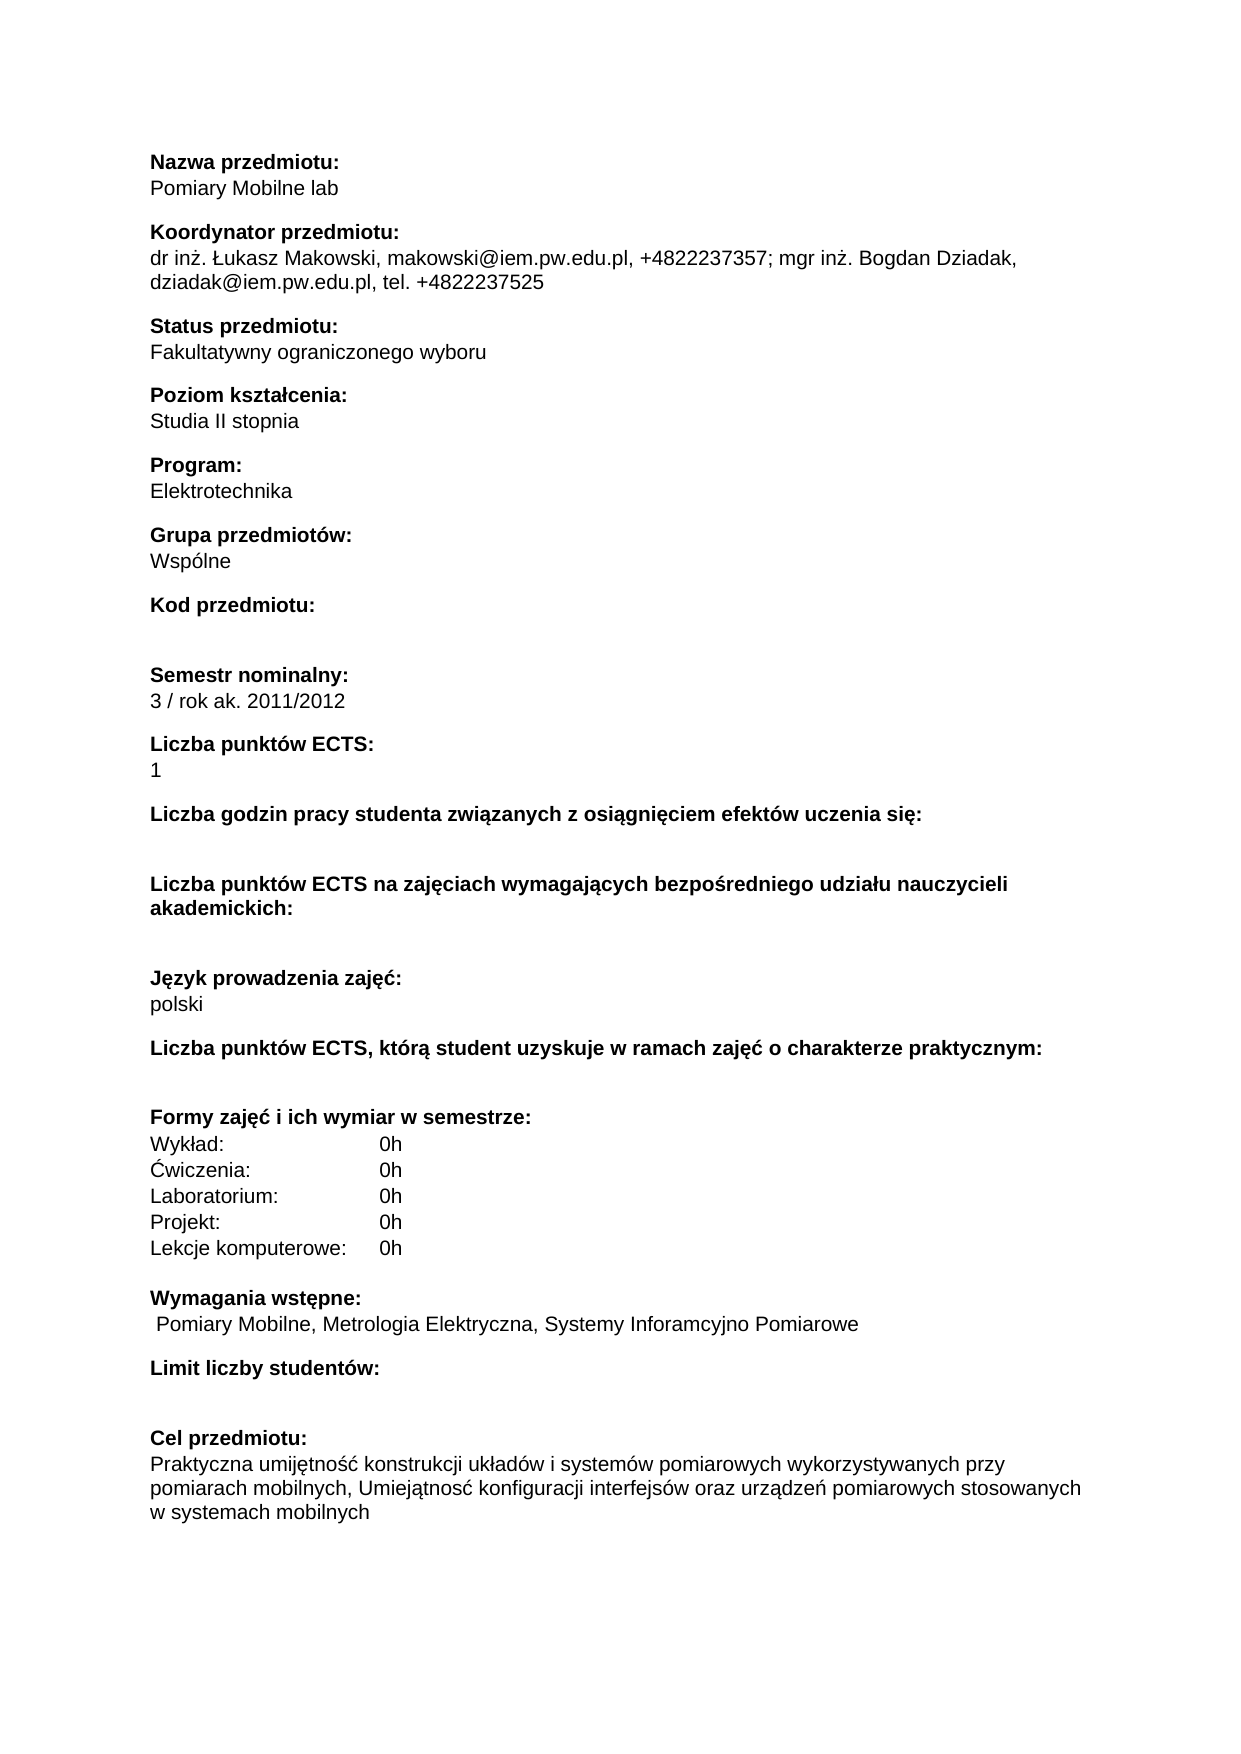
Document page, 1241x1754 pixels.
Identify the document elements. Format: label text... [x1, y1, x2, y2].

text Cel przedmiotu: [150, 1426, 1090, 1449]
table_cell Laboratorium: [140, 1184, 367, 1208]
text Grupa przedmiotów: [150, 523, 1090, 547]
text Koordynator przedmiotu: [150, 220, 1090, 244]
text Limit liczby studentów: [150, 1356, 1090, 1380]
text Fakultatywny ograniczonego wyboru [150, 339, 1090, 363]
table_cell Projekt: [140, 1210, 367, 1234]
text Nazwa przedmiotu: [150, 150, 1090, 174]
text Wspólne [150, 549, 1090, 573]
text Elektrotechnika [150, 479, 1090, 503]
text Studia II stopnia [150, 409, 1090, 433]
text Status przedmiotu: [150, 313, 1090, 337]
text dr inż. Łukasz Makowski, makowski@iem.pw.edu.pl, +4822237357; mgr inż. Bogdan Dziadak, dziadak@iem.pw.edu.pl, tel. +4822237525 [150, 246, 1090, 294]
text 3 / rok ak. 2011/2012 [150, 688, 1090, 712]
text Formy zajęć i ich wymiar w semestrze: [150, 1105, 1090, 1129]
table_cell 0h [369, 1156, 597, 1182]
text Liczba punktów ECTS: [150, 732, 1090, 756]
text Język prowadzenia zajęć: [150, 966, 1090, 989]
text Praktyczna umijętność konstrukcji układów i systemów pomiarowych wykorzystywanych przy pomiarach mobilnych, Umiejątnosć konfiguracji interfejsów oraz urządzeń pomiarowych stosowanych w systemach mobilnych [150, 1452, 1090, 1523]
table_cell 0h [369, 1234, 597, 1260]
table_cell Ćwiczenia: [140, 1158, 367, 1182]
text Program: [150, 453, 1090, 477]
text Poziom kształcenia: [150, 383, 1090, 407]
text polski [150, 992, 1090, 1016]
text Wymagania wstępne: [150, 1286, 1090, 1310]
text 1 [150, 758, 1090, 782]
text Pomiary Mobilne lab [150, 176, 1090, 200]
table_cell 0h [369, 1208, 597, 1234]
text Kod przedmiotu: [150, 593, 1090, 617]
table_header Wykład: [140, 1132, 367, 1156]
table_cell Lekcje komputerowe: [140, 1236, 367, 1260]
text Liczba punktów ECTS, którą student uzyskuje w ramach zajęć o charakterze praktycznym: [150, 1035, 1090, 1059]
table_cell 0h [369, 1182, 597, 1208]
text Liczba punktów ECTS na zajęciach wymagających bezpośredniego udziału nauczycieli akademickich: [150, 872, 1090, 920]
text Pomiary Mobilne, Metrologia Elektryczna, Systemy Inforamcyjno Pomiarowe [150, 1312, 1090, 1336]
text Liczba godzin pracy studenta związanych z osiągnięciem efektów uczenia się: [150, 802, 1090, 826]
text Semestr nominalny: [150, 662, 1090, 686]
table_header 0h [369, 1132, 597, 1156]
